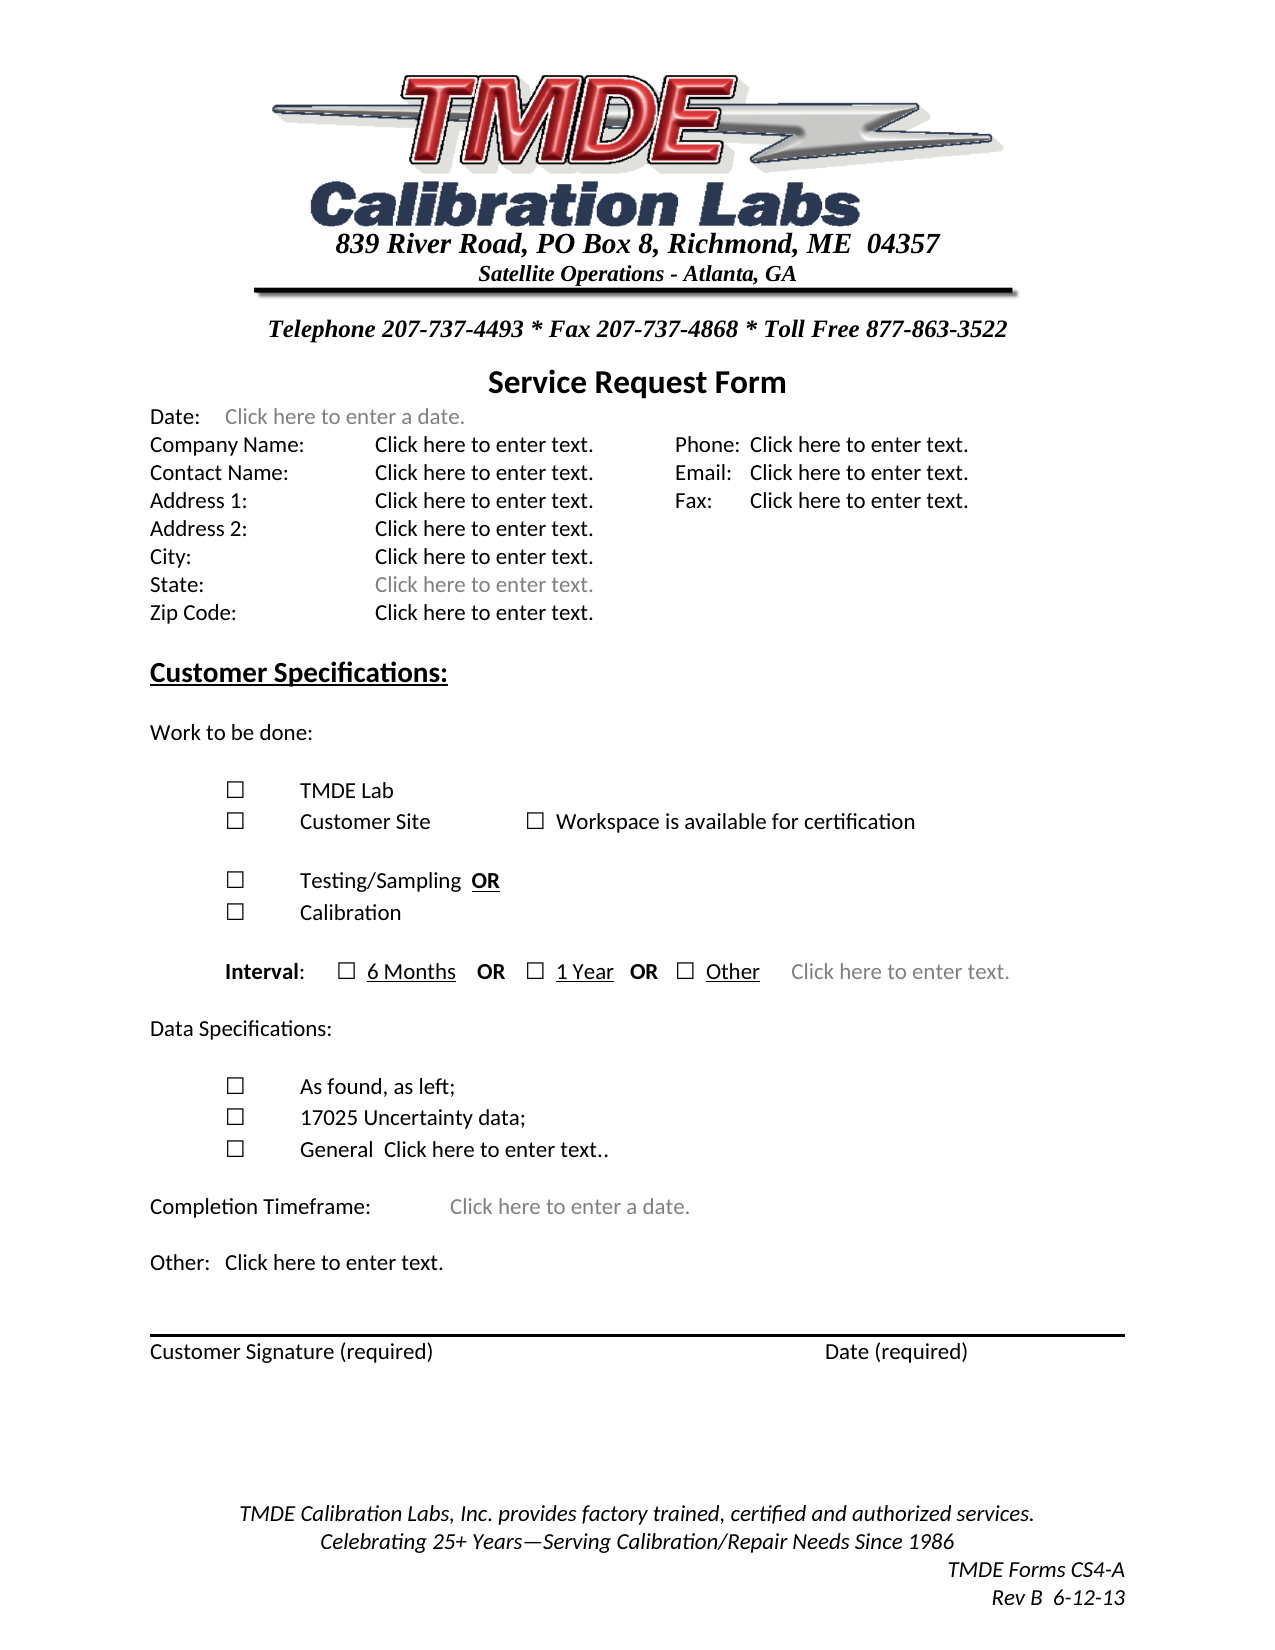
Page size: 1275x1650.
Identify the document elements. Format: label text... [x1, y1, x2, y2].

text Company Name: Phone: [150, 430, 1125, 458]
text As found, as left; [150, 1070, 1125, 1101]
text TMDE Lab [150, 774, 1125, 805]
text Other: [150, 1248, 1125, 1276]
text Customer Specifications: [150, 654, 1125, 689]
text Address 1: Fax: [150, 486, 1125, 514]
text Data Specifications: [150, 1014, 1125, 1042]
text Calibration [150, 895, 1125, 927]
text City: [150, 542, 1125, 570]
text Testing/Sampling OR [150, 864, 1125, 895]
text Address 2: [150, 514, 1125, 542]
text Work to be done: [150, 718, 1125, 746]
text Service Request Form [150, 361, 1125, 402]
text General . [150, 1132, 1125, 1164]
text State: [150, 570, 1125, 598]
text Zip Code: [150, 598, 1125, 626]
text Completion Timeframe: [150, 1192, 1125, 1220]
text Customer Site Workspace is available for certification [150, 805, 1125, 836]
text Contact Name: Email: [150, 458, 1125, 486]
text 17025 Uncertainty data; [150, 1101, 1125, 1132]
text Interval: 6 Months OR 1 Year OR Other [150, 955, 1181, 986]
text Date: [150, 402, 1125, 430]
text Customer Signature (required) Date (required) [150, 1337, 1125, 1365]
picture [254, 286, 1021, 304]
